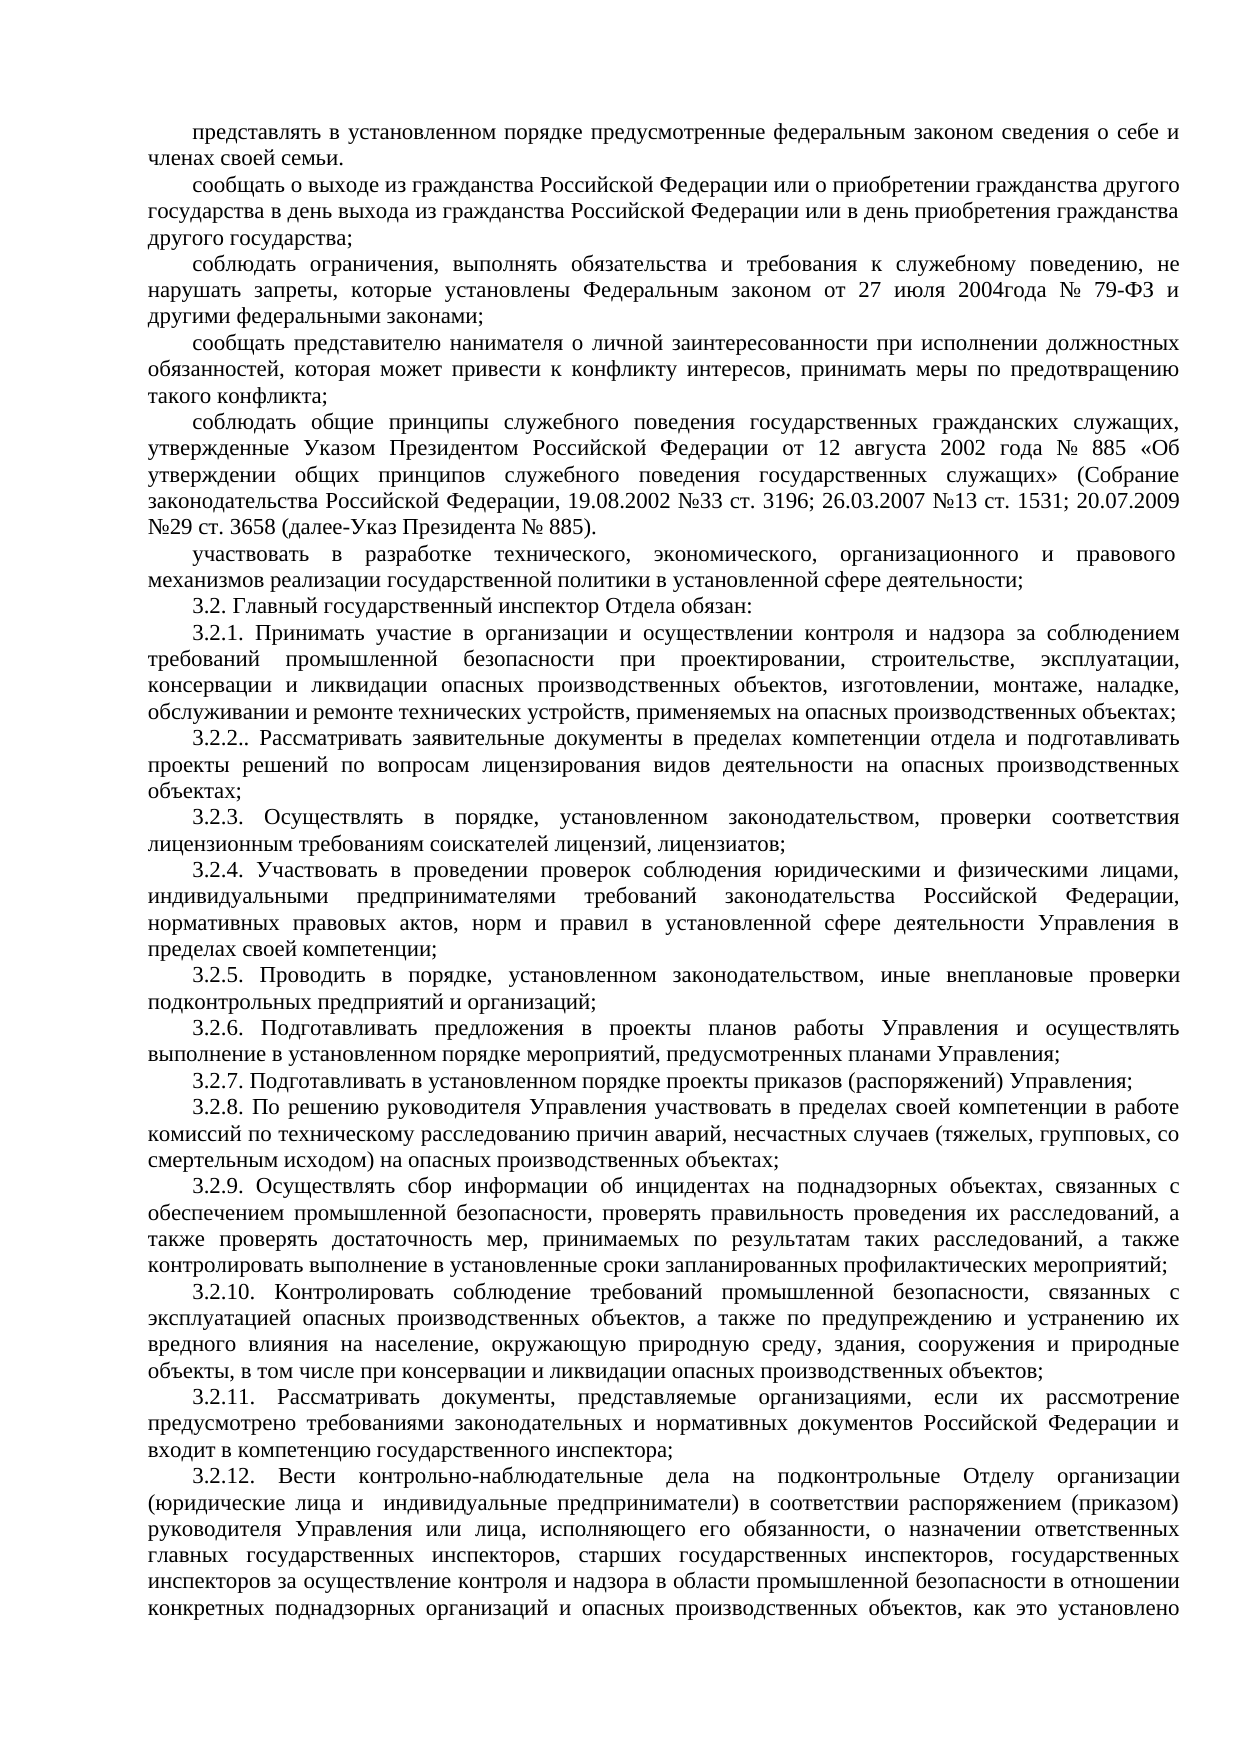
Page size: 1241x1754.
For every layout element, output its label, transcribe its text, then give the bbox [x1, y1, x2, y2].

text представлять в установленном порядке предусмотренные федеральным законом сведения о себе и членах своей семьи. [148, 118, 1181, 171]
text соблюдать ограничения, выполнять обязательства и требования к служебному поведению, не нарушать запреты, которые установлены Федеральным законом от 27 июля 2004года № 79-ФЗ и другими федеральными законами; [148, 250, 1181, 329]
text 3.2.7. Подготавливать в установленном порядке проекты приказов (распоряжений) Управления; [148, 1067, 1181, 1093]
text 3.2.4. Участвовать в проведении проверок соблюдения юридическими и физическими лицами, индивидуальными предпринимателями требований законодательства Российской Федерации, нормативных правовых актов, норм и правил в установленной сфере деятельности Управления в пределах своей компетенции; [148, 856, 1181, 961]
text сообщать представителю нанимателя о личной заинтересованности при исполнении должностных обязанностей, которая может привести к конфликту интересов, принимать меры по предотвращению такого конфликта; [148, 329, 1181, 408]
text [148, 1462, 1181, 1620]
text 3.2.3. Осуществлять в порядке, установленном законодательством, проверки соответствия лицензионным требованиям соискателей лицензий, лицензиатов; [148, 803, 1181, 856]
text 3.2.2.. Рассматривать заявительные документы в пределах компетенции отдела и подготавливать проекты решений по вопросам лицензирования видов деятельности на опасных производственных объектах; [148, 724, 1181, 803]
text участвовать в разработке технического, экономического, организационного и правового механизмов реализации государственной политики в установленной сфере деятельности; [148, 540, 1177, 592]
text 3.2.11. Рассматривать документы, представляемые организациями, если их рассмотрение предусмотрено требованиями законодательных и нормативных документов Российской Федерации и входит в компетенцию государственного инспектора; [148, 1383, 1181, 1462]
text 3.2.9. Осуществлять сбор информации об инцидентах на поднадзорных объектах, связанных с обеспечением промышленной безопасности, проверять правильность проведения их расследований, а также проверять достаточность мер, принимаемых по результатам таких расследований, а также контролировать выполнение в установленные сроки запланированных профилактических мероприятий; [148, 1172, 1181, 1278]
text сообщать о выходе из гражданства Российской Федерации или о приобретении гражданства другого государства в день выхода из гражданства Российской Федерации или в день приобретения гражданства другого государства; [148, 171, 1181, 250]
text 3.2.6. Подготавливать предложения в проекты планов работы Управления и осуществлять выполнение в установленном порядке мероприятий, предусмотренных планами Управления; [148, 1014, 1181, 1067]
text 3.2.5. Проводить в порядке, установленном законодательством, иные внеплановые проверки подконтрольных предприятий и организаций; [148, 961, 1181, 1014]
text 3.2.1. Принимать участие в организации и осуществлении контроля и надзора за соблюдением требований промышленной безопасности при проектировании, строительстве, эксплуатации, консервации и ликвидации опасных производственных объектов, изготовлении, монтаже, наладке, обслуживании и ремонте технических устройств, применяемых на опасных производственных объектах; [148, 619, 1181, 724]
text 3.2.8. По решению руководителя Управления участвовать в пределах своей компетенции в работе комиссий по техническому расследованию причин аварий, несчастных случаев (тяжелых, групповых, со смертельным исходом) на опасных производственных объектах; [148, 1093, 1181, 1172]
text соблюдать общие принципы служебного поведения государственных гражданских служащих, утвержденные Указом Президентом Российской Федерации от 12 августа 2002 года № 885 «Об утверждении общих принципов служебного поведения государственных служащих» (Собрание законодательства Российской Федерации, 19.08.2002 №33 ст. 3196; 26.03.2007 №13 ст. 1531; 20.07.2009 №29 ст. 3658 (далее-Указ Президента № 885). [148, 408, 1181, 540]
list Главный государственный инспектор Отдела обязан: [148, 592, 1181, 619]
text 3.2.10. Контролировать соблюдение требований промышленной безопасности, связанных с эксплуатацией опасных производственных объектов, а также по предупреждению и устранению их вредного влияния на население, окружающую природную среду, здания, сооружения и природные объекты, в том числе при консервации и ликвидации опасных производственных объектов; [148, 1278, 1181, 1383]
